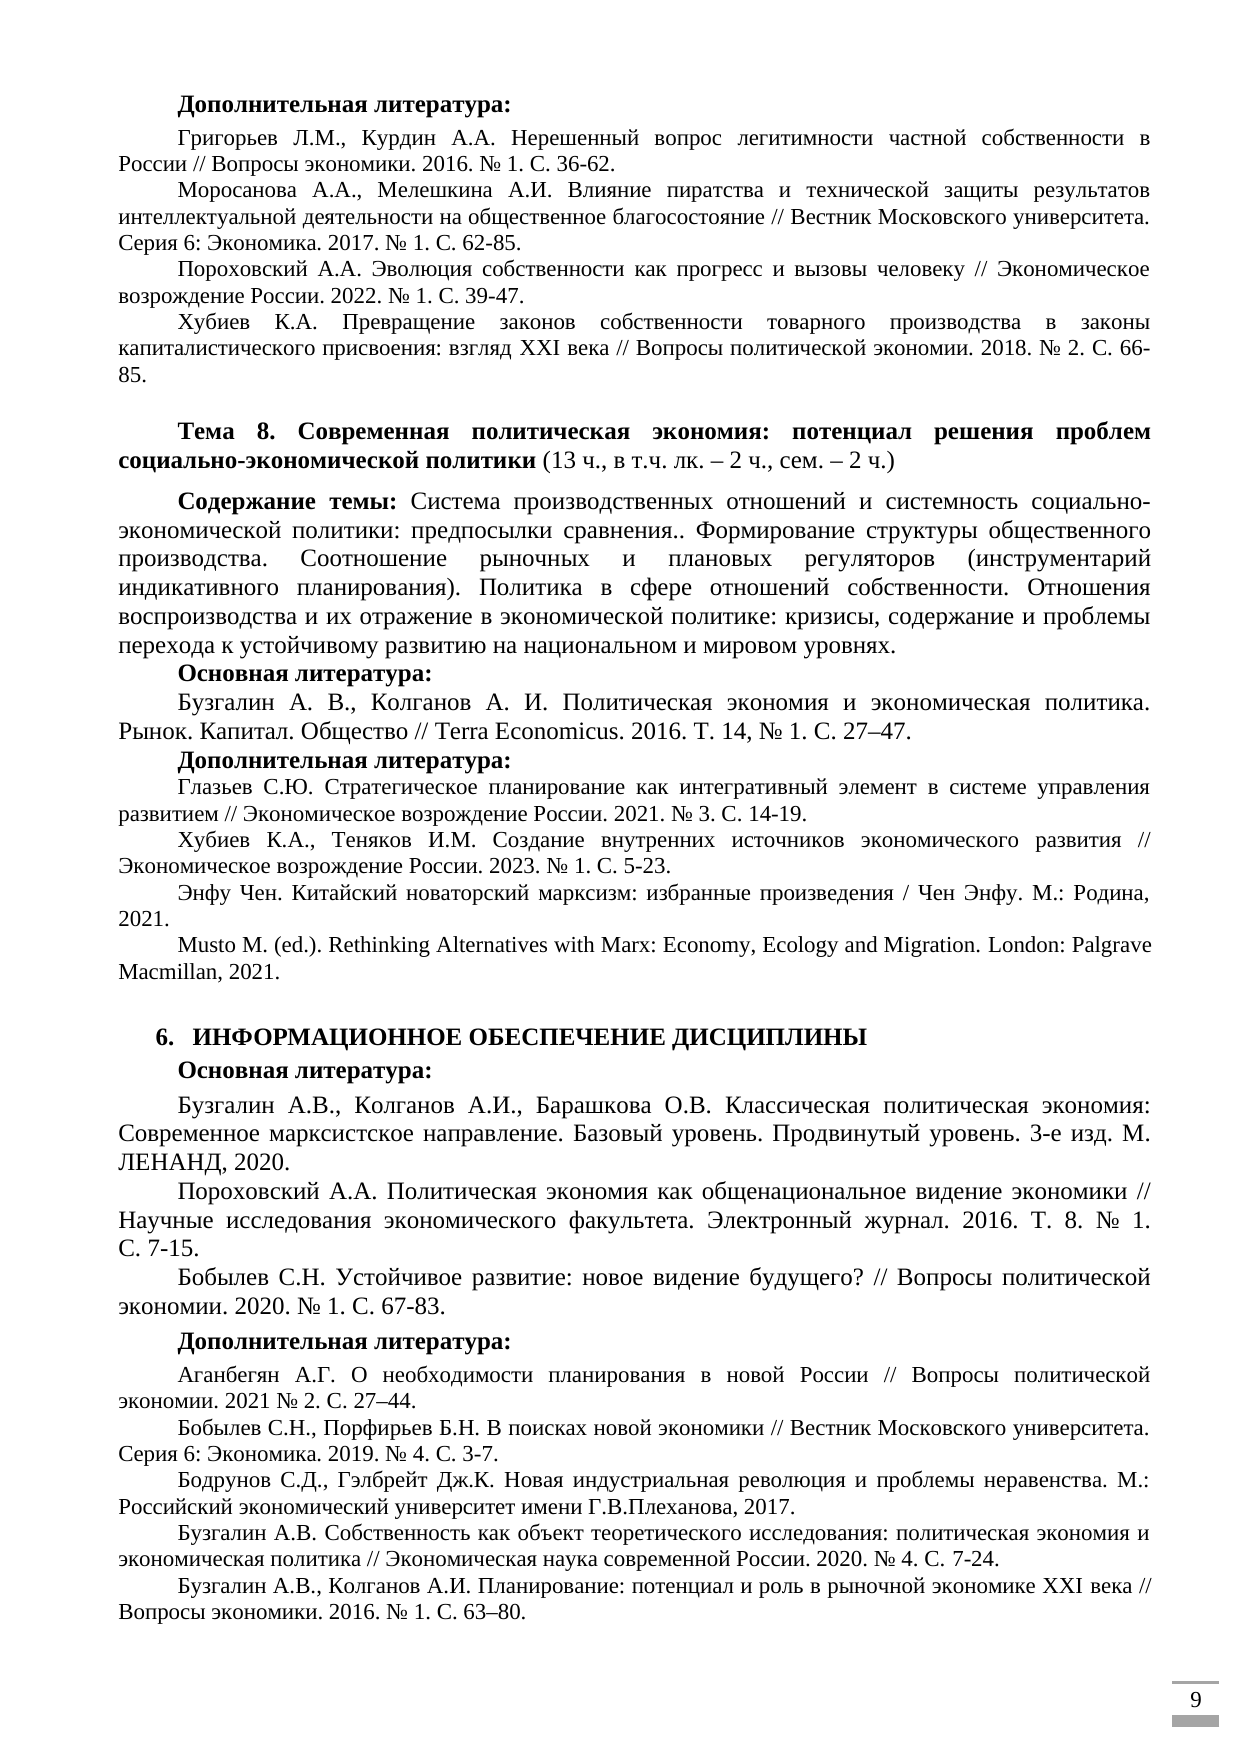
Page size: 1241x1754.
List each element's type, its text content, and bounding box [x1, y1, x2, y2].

text Бузгалин А.В., Колганов А.И. Планирование: потенциал и роль в рыночной экономике XXI века // Вопросы экономики. 2016. № 1. С. 63–80. [118, 1572, 1152, 1624]
text Дополнительная литература: [118, 1326, 1152, 1355]
text Бобылев С.Н. Устойчивое развитие: новое видение будущего? // Вопросы политической экономии. 2020. № 1. С. 67-83. [118, 1262, 1152, 1320]
text Musto M. (ed.). Rethinking Alternatives with Marx: Economy, Ecology and Migration. London: Palgrave Macmillan, 2021. [118, 932, 1152, 984]
text Бузгалин А.В., Колганов А.И., Барашкова О.В. Классическая политическая экономия: Современное марксистское направление. Базовый уровень. Продвинутый уровень. 3-е изд. М. ЛЕНАНД, 2020. [118, 1090, 1152, 1176]
text Григорьев Л.М., Курдин А.А. Нерешенный вопрос легитимности частной собственности в России // Вопросы экономики. 2016. № 1. С. 36-62. [118, 124, 1152, 176]
text Хубиев К.А., Теняков И.М. Создание внутренних источников экономического развития // Экономическое возрождение России. 2023. № 1. С. 5-23. [118, 826, 1152, 879]
text Хубиев К.А. Превращение законов собственности товарного производства в законы капиталистического присвоения: взгляд XXI века // Вопросы политической экономии. 2018. № 2. С. 66-85. [118, 308, 1152, 387]
text Пороховский А.А. Политическая экономия как общенациональное видение экономики // Научные исследования экономического факультета. Электронный журнал. 2016. Т. 8. № 1. С. 7-15. [118, 1176, 1152, 1262]
text Дополнительная литература: [118, 89, 1152, 117]
text Основная литература: [118, 1055, 1152, 1083]
text Основная литература: [118, 658, 1152, 687]
text Энфу Чен. Китайский новаторский марксизм: избранные произведения / Чен Энфу. М.: Родина, 2021. [118, 879, 1152, 932]
text Бодрунов С.Д., Гэлбрейт Дж.К. Новая индустриальная революция и проблемы неравенства. М.: Российский экономический университет имени Г.В.Плеханова, 2017. [118, 1466, 1152, 1519]
list ИНФОРМАЦИОННОЕ ОБЕСПЕЧЕНИЕ ДИСЦИПЛИНЫ [155, 1022, 1152, 1051]
text Тема 8. Современная политическая экономия: потенциал решения проблем социально-экономической политики (13 ч., в т.ч. лк. – 2 ч., сем. – 2 ч.) [118, 416, 1152, 473]
text Пороховский А.А. Эволюция собственности как прогресс и вызовы человеку // Экономическое возрождение России. 2022. № 1. С. 39-47. [118, 255, 1152, 308]
text Бузгалин А. В., Колганов А. И. Политическая экономия и экономическая политика. Рынок. Капитал. Общество // Terra Economicus. 2016. Т. 14, № 1. С. 27–47. [118, 687, 1152, 745]
text Бобылев С.Н., Порфирьев Б.Н. В поисках новой экономики // Вестник Московского университета. Серия 6: Экономика. 2019. № 4. С. 3-7. [118, 1414, 1152, 1466]
text Дополнительная литература: [118, 745, 1152, 773]
text Глазьев С.Ю. Стратегическое планирование как интегративный элемент в системе управления развитием // Экономическое возрождение России. 2021. № 3. С. 14-19. [118, 773, 1152, 826]
text Содержание темы: Система производственных отношений и системность социально-экономической политики: предпосылки сравнения.. Формирование структуры общественного производства. Соотношение рыночных и плановых регуляторов (инструментарий индикативного планирования). Политика в сфере отношений собственности. Отношения воспроизводства и их отражение в экономической политике: кризисы, содержание и проблемы перехода к устойчивому развитию на национальном и мировом уровнях. [118, 486, 1152, 658]
text Аганбегян А.Г. О необходимости планирования в новой России // Вопросы политической экономии. 2021 № 2. С. 27–44. [118, 1361, 1152, 1414]
text Моросанова А.А., Мелешкина А.И. Влияние пиратства и технической защиты результатов интеллектуальной деятельности на общественное благосостояние // Вестник Московского университета. Серия 6: Экономика. 2017. № 1. С. 62-85. [118, 176, 1152, 255]
text Бузгалин А.В. Собственность как объект теоретического исследования: политическая экономия и экономическая политика // Экономическая наука современной России. 2020. № 4. С. 7-24. [118, 1519, 1152, 1572]
